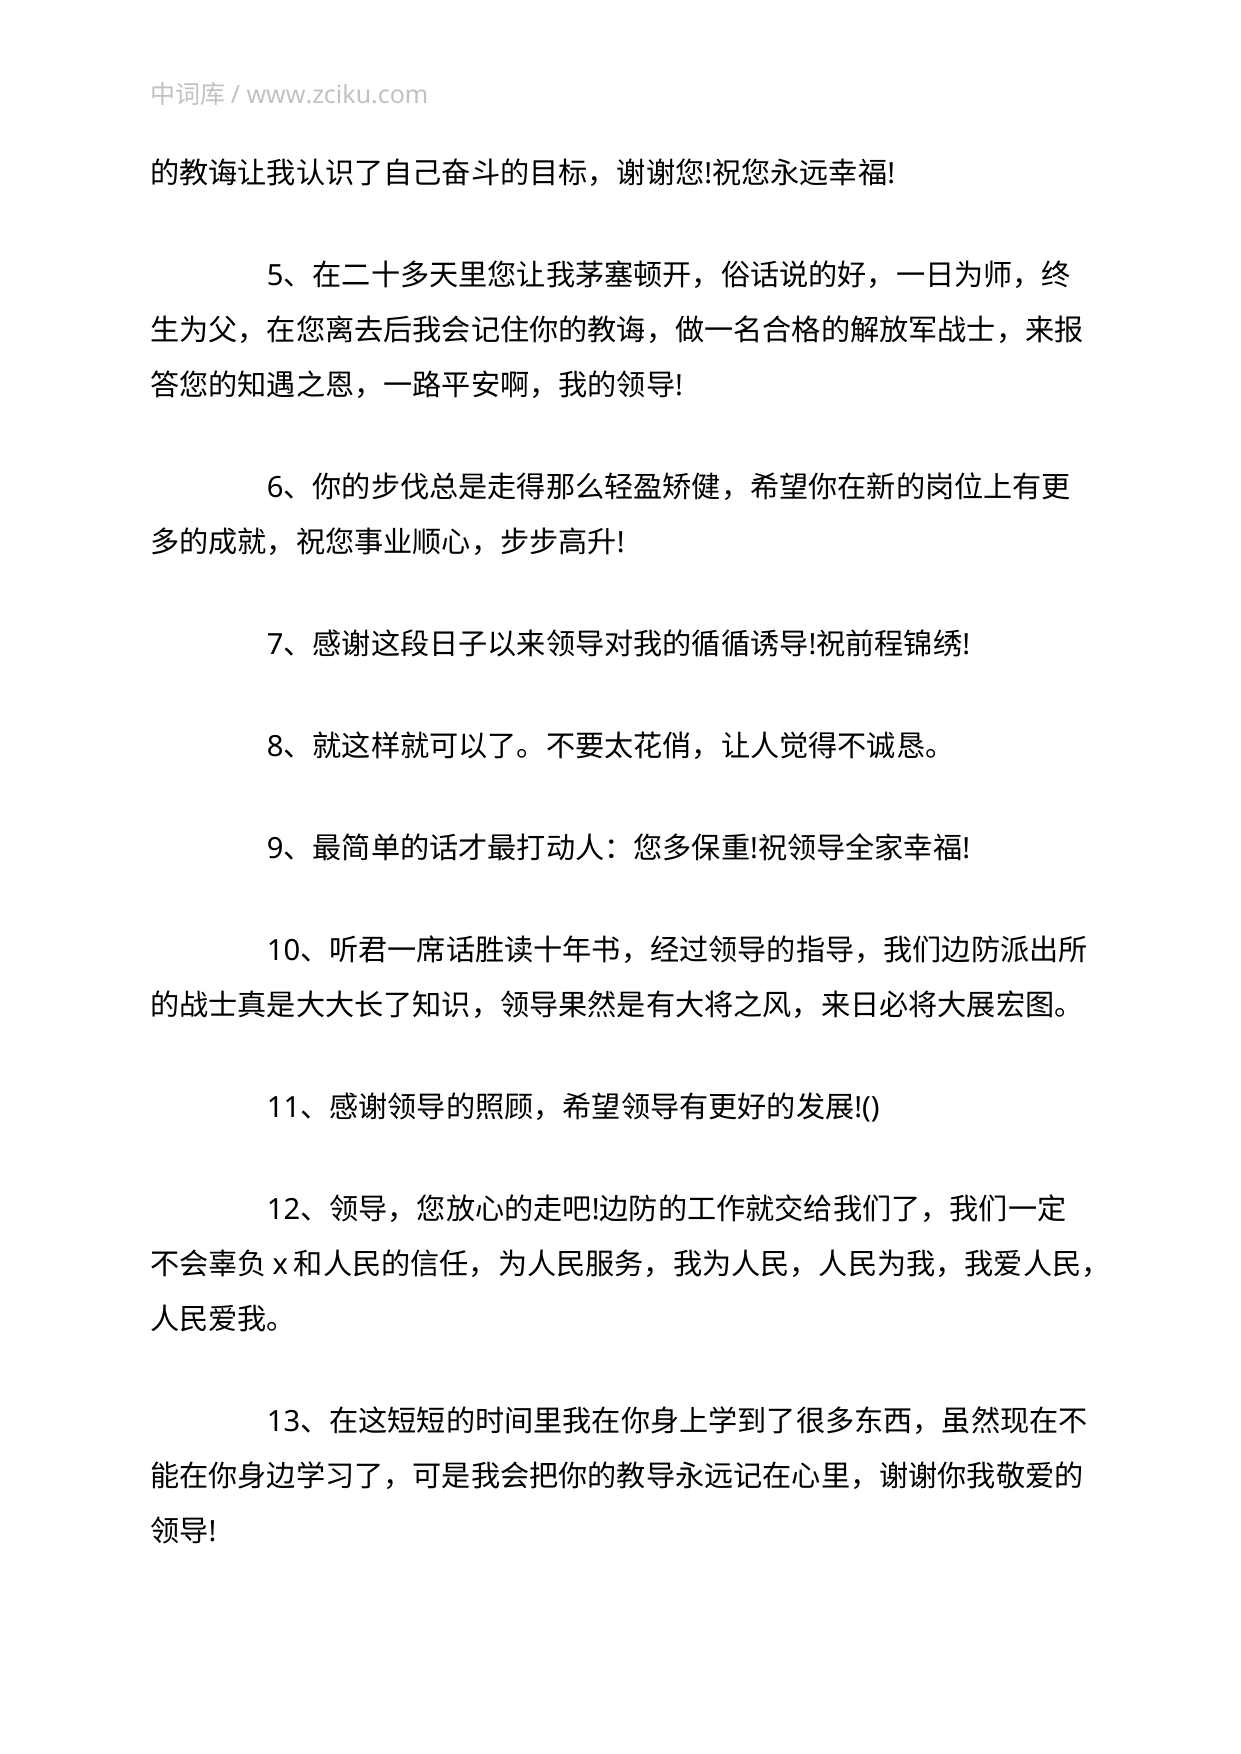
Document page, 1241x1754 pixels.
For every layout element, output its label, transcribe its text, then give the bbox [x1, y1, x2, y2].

text 13、在这短短的时间里我在你身上学到了很多东西，虽然现在不能在你身边学习了，可是我会把你的教导永远记在心里，谢谢你我敬爱的领导! [150, 1397, 1090, 1549]
text 7、感谢这段日子以来领导对我的循循诱导!祝前程锦绣! [150, 621, 1090, 663]
text 8、就这样就可以了。不要太花俏，让人觉得不诚恳。 [150, 723, 1090, 765]
text 11、感谢领导的照顾，希望领导有更好的发展!() [150, 1083, 1090, 1126]
text 10、听君一席话胜读十年书，经过领导的指导，我们边防派出所的战士真是大大长了知识，领导果然是有大将之风，来日必将大展宏图。 [150, 927, 1090, 1024]
text 5、在二十多天里您让我茅塞顿开，俗话说的好，一日为师，终生为父，在您离去后我会记住你的教诲，做一名合格的解放军战士，来报答您的知遇之恩，一路平安啊，我的领导! [150, 252, 1090, 404]
text 6、你的步伐总是走得那么轻盈矫健，希望你在新的岗位上有更多的成就，祝您事业顺心，步步高升! [150, 464, 1090, 561]
text 9、最简单的话才最打动人：您多保重!祝领导全家幸福! [150, 825, 1090, 867]
text 12、领导，您放心的走吧!边防的工作就交给我们了，我们一定不会辜负x和人民的信任，为人民服务，我为人民，人民为我，我爱人民，人民爱我。 [150, 1186, 1090, 1338]
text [150, 150, 1090, 192]
